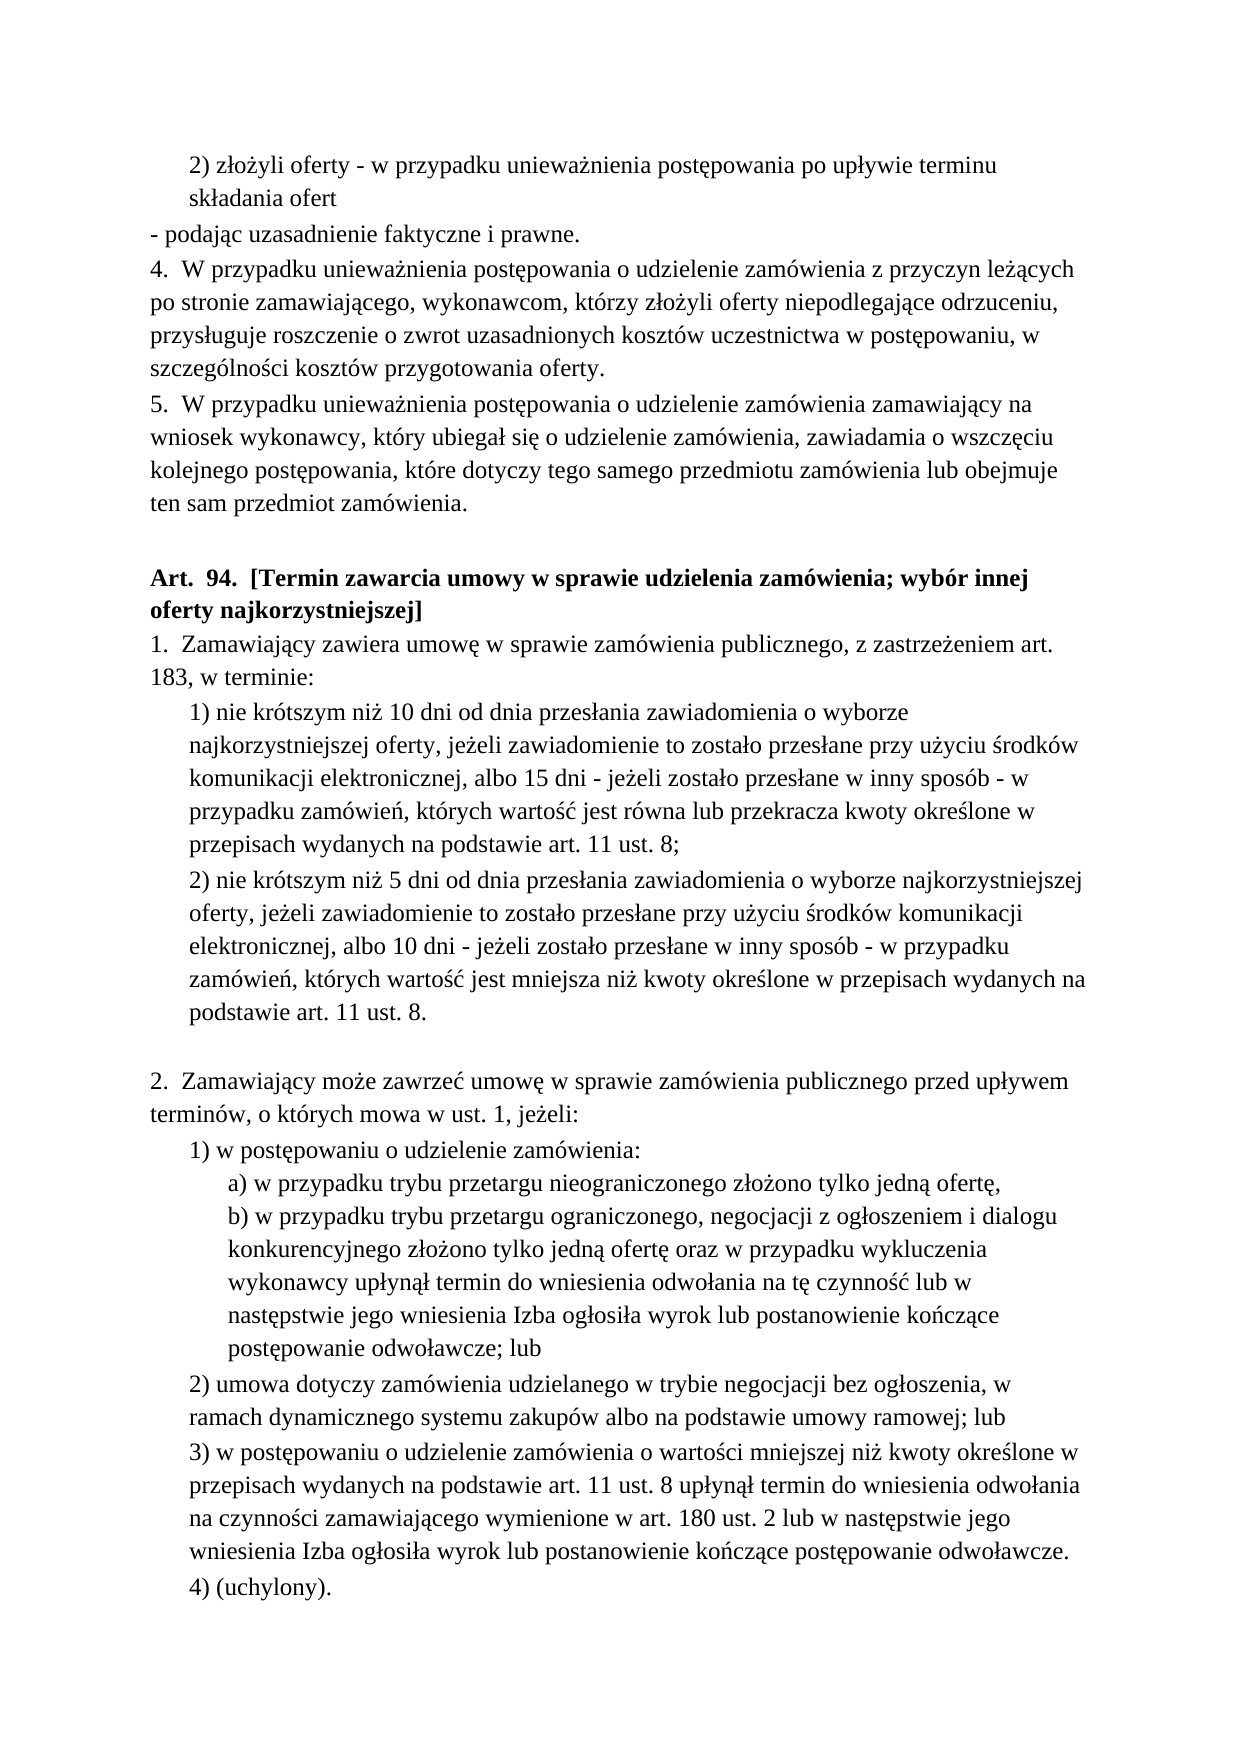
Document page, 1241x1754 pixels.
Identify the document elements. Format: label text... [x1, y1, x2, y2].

text 4. W przypadku unieważnienia postępowania o udzielenie zamówienia z przyczyn leżących po stronie zamawiającego, wykonawcom, którzy złożyli oferty niepodlegające odrzuceniu, przysługuje roszczenie o zwrot uzasadnionych kosztów uczestnictwa w postępowaniu, w szczególności kosztów przygotowania oferty. [150, 254, 1090, 382]
text 2) umowa dotyczy zamówienia udzielanego w trybie negocjacji bez ogłoszenia, w ramach dynamicznego systemu zakupów albo na podstawie umowy ramowej; lub [189, 1369, 1090, 1430]
text a) w przypadku trybu przetargu nieograniczonego złożono tylko jedną ofertę, [228, 1168, 1090, 1197]
text 1) nie krótszym niż 10 dni od dnia przesłania zawiadomienia o wyborze najkorzystniejszej oferty, jeżeli zawiadomienie to zostało przesłane przy użyciu środków komunikacji elektronicznej, albo 15 dni - jeżeli zostało przesłane w inny sposób - w przypadku zamówień, których wartość jest równa lub przekracza kwoty określone w przepisach wydanych na podstawie art. 11 ust. 8; [189, 697, 1090, 858]
text b) w przypadku trybu przetargu ograniczonego, negocjacji z ogłoszeniem i dialogu konkurencyjnego złożono tylko jedną ofertę oraz w przypadku wykluczenia wykonawcy upłynął termin do wniesienia odwołania na tę czynność lub w następstwie jego wniesienia Izba ogłosiła wyrok lub postanowienie kończące postępowanie odwoławcze; lub [228, 1201, 1090, 1362]
text Art. 94. [Termin zawarcia umowy w sprawie udzielenia zamówienia; wybór innej oferty najkorzystniejszej] [150, 563, 1090, 624]
text 2) nie krótszym niż 5 dni od dnia przesłania zawiadomienia o wyborze najkorzystniejszej oferty, jeżeli zawiadomienie to zostało przesłane przy użyciu środków komunikacji elektronicznej, albo 10 dni - jeżeli zostało przesłane w inny sposób - w przypadku zamówień, których wartość jest mniejsza niż kwoty określone w przepisach wydanych na podstawie art. 11 ust. 8. [189, 865, 1090, 1026]
text 4) (uchylony). [189, 1572, 1090, 1601]
text 5. W przypadku unieważnienia postępowania o udzielenie zamówienia zamawiający na wniosek wykonawcy, który ubiegał się o udzielenie zamówienia, zawiadamia o wszczęciu kolejnego postępowania, które dotyczy tego samego przedmiotu zamówienia lub obejmuje ten sam przedmiot zamówienia. [150, 389, 1090, 517]
text 1) w postępowaniu o udzielenie zamówienia: [189, 1135, 1090, 1163]
text 2. Zamawiający może zawrzeć umowę w sprawie zamówienia publicznego przed upływem terminów, o których mowa w ust. 1, jeżeli: [150, 1066, 1090, 1128]
text - podając uzasadnienie faktyczne i prawne. [150, 219, 1090, 247]
text 1. Zamawiający zawiera umowę w sprawie zamówienia publicznego, z zastrzeżeniem art. 183, w terminie: [150, 629, 1090, 690]
text 2) złożyli oferty - w przypadku unieważnienia postępowania po upływie terminu składania ofert [189, 150, 1090, 212]
text 3) w postępowaniu o udzielenie zamówienia o wartości mniejszej niż kwoty określone w przepisach wydanych na podstawie art. 11 ust. 8 upłynął termin do wniesienia odwołania na czynności zamawiającego wymienione w art. 180 ust. 2 lub w następstwie jego wniesienia Izba ogłosiła wyrok lub postanowienie kończące postępowanie odwoławcze. [189, 1437, 1090, 1565]
